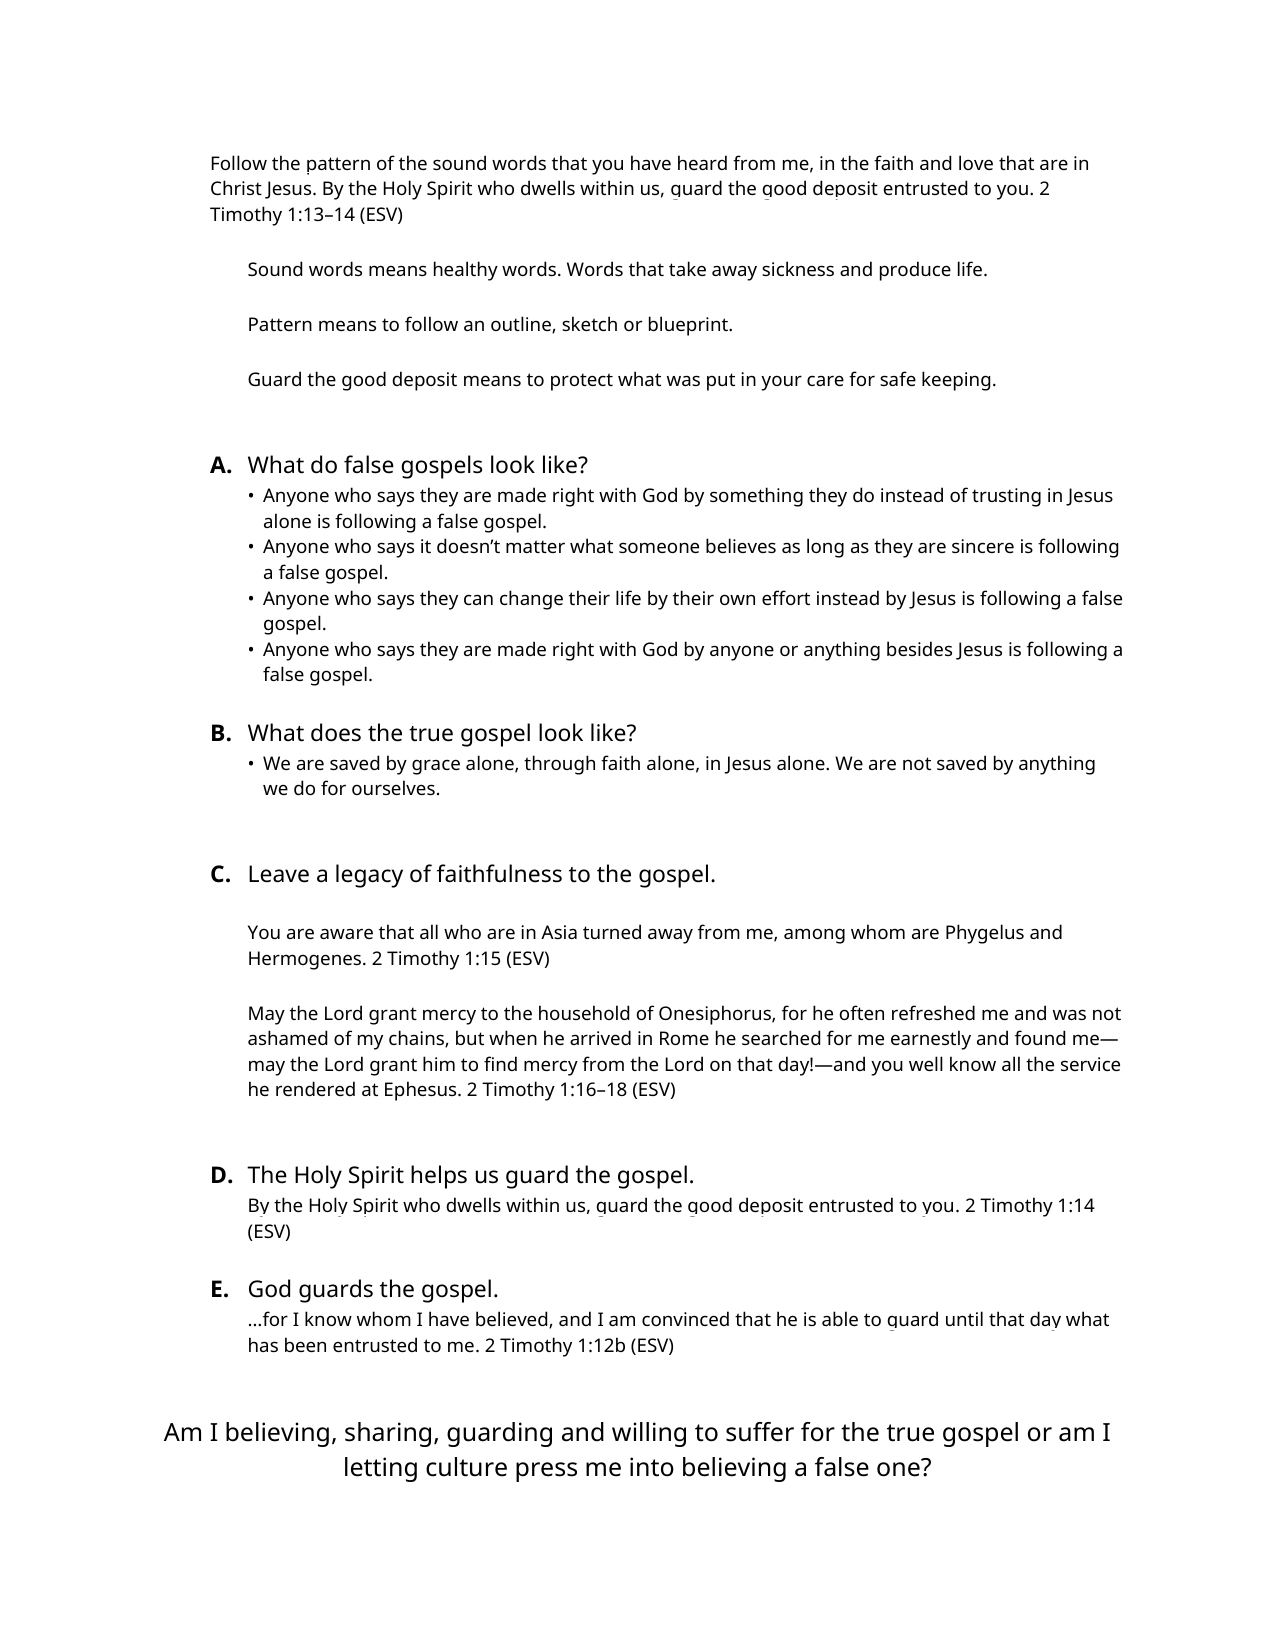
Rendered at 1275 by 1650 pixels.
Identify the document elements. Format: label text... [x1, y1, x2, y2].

text Follow the pattern of the sound words that you have heard from me, in the faith and love that are in Christ Jesus. By the Holy Spirit who dwells within us, guard the good deposit entrusted to you. 2 Timothy 1:13–14 (ESV) [210, 150, 1125, 227]
text Pattern means to follow an outline, sketch or blueprint. [247, 311, 1125, 337]
text You are aware that all who are in Asia turned away from me, among whom are Phygelus and Hermogenes. 2 Timothy 1:15 (ESV) [247, 926, 1125, 977]
list Anyone who says they are made right with God by something they do instead of trusting in Jesus alone is following a false gospel. [247, 483, 1125, 534]
list What does the true gospel look like? [210, 723, 1125, 754]
text May the Lord grant mercy to the household of Onesiphorus, for he often refreshed me and was not ashamed of my chains, but when he arrived in Rome he searched for me earnestly and found me— may the Lord grant him to find mercy from the Lord on that day!—and you well know all the service he rendered at Ephesus. 2 Timothy 1:16–18 (ESV) [247, 1006, 1125, 1108]
text Am I believing, sharing, guarding and willing to suffer for the true gospel or am I letting culture press me into believing a false one? [150, 1421, 1125, 1489]
list Anyone who says they can change their life by their own effort instead by Jesus is following a false gospel. [247, 589, 1125, 640]
text By the Holy Spirit who dwells within us, guard the good deposit entrusted to you. 2 Timothy 1:14 (ESV) [247, 1199, 1125, 1250]
list Anyone who says they are made right with God by anyone or anything besides Jesus is following a false gospel. [247, 642, 1125, 693]
list Anyone who says it doesn’t matter what someone believes as long as they are sincere is following a false gospel. [247, 536, 1125, 587]
text Sound words means healthy words. Words that take away sickness and produce life. [247, 256, 1125, 282]
list Leave a legacy of faithfulness to the gospel. [210, 864, 1125, 896]
list What do false gospels look like? [210, 449, 1125, 481]
list God guards the gospel. [210, 1280, 1125, 1311]
list We are saved by grace alone, through faith alone, in Jesus alone. We are not saved by anything we do for ourselves. [247, 756, 1125, 807]
text Guard the good deposit means to protect what was put in your care for safe keeping. [247, 367, 1125, 392]
text …for I know whom I have believed, and I am convinced that he is able to guard until that day what has been entrusted to me. 2 Timothy 1:12b (ESV) [247, 1313, 1125, 1364]
list The Holy Spirit helps us guard the gospel. [210, 1166, 1125, 1197]
